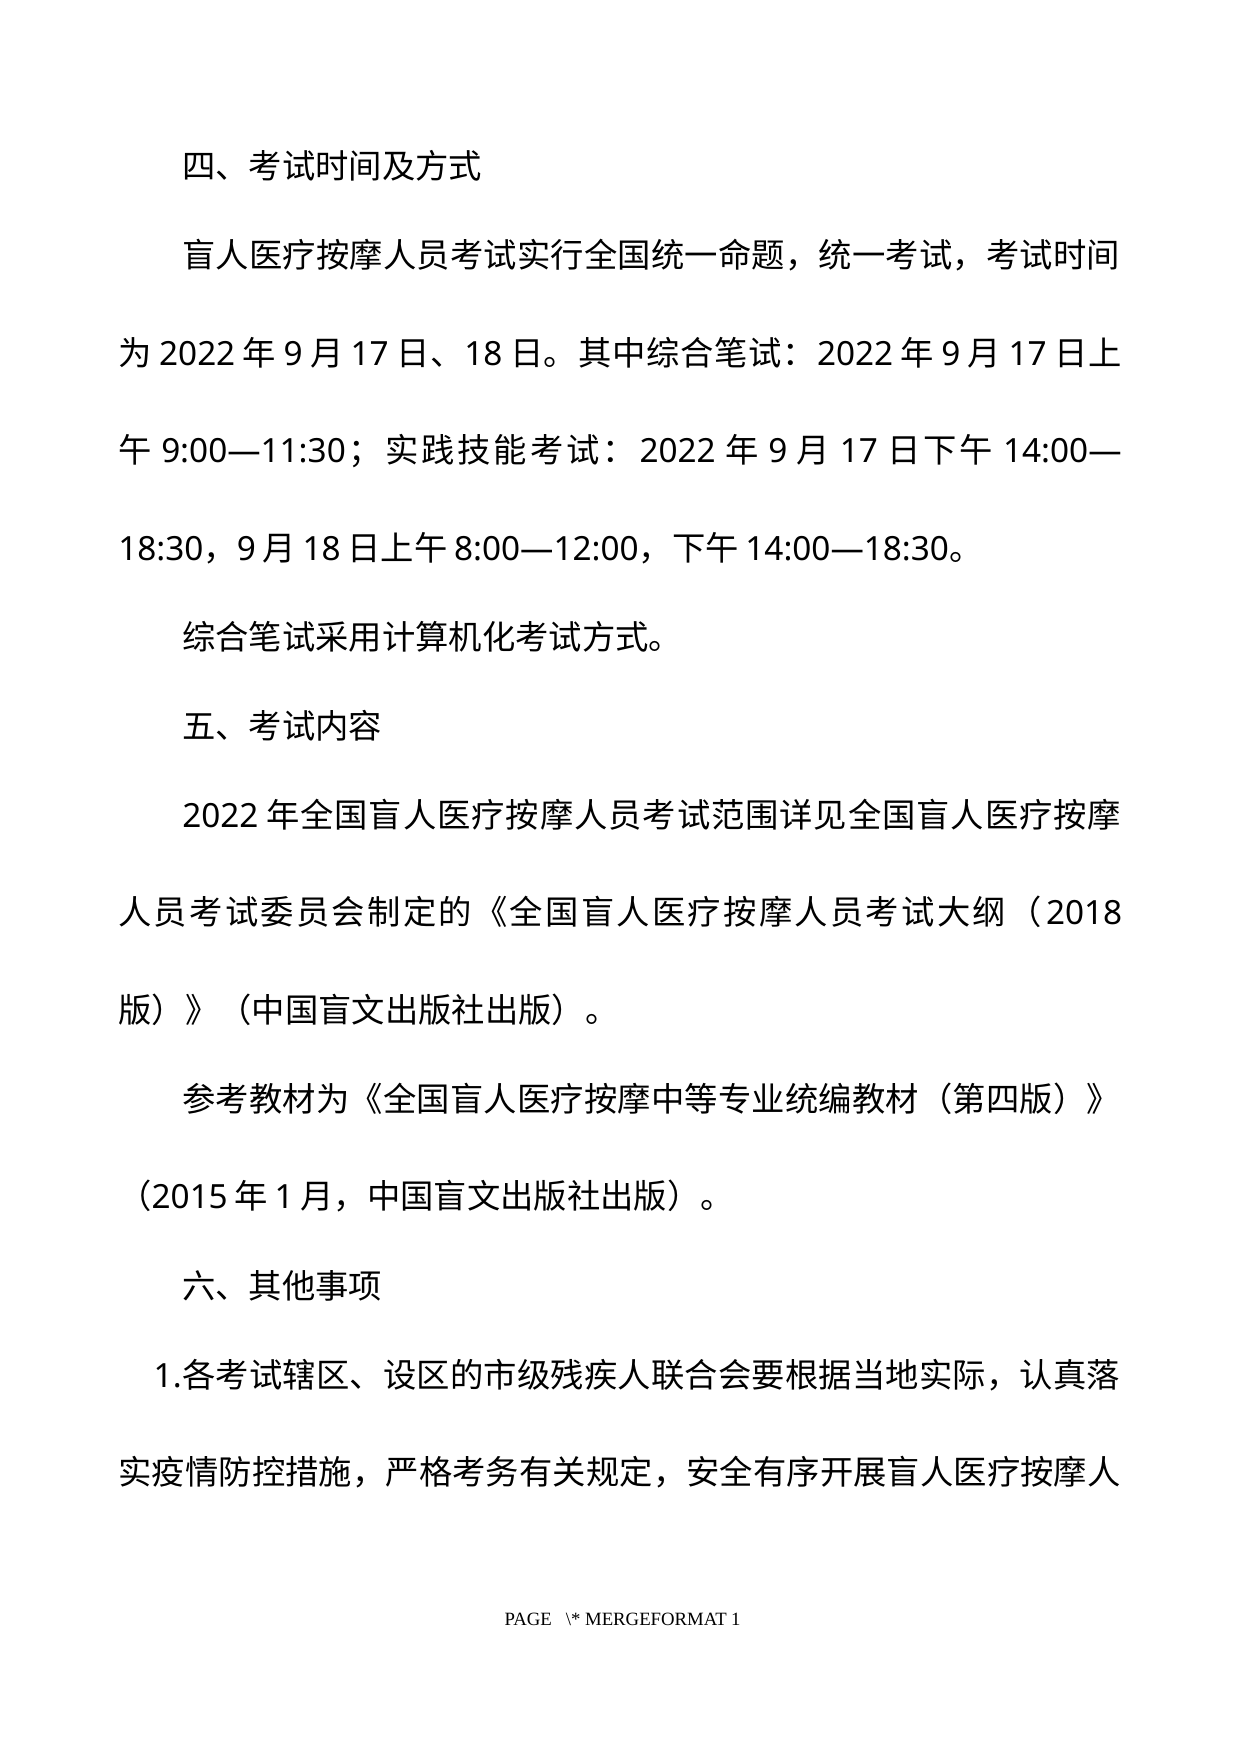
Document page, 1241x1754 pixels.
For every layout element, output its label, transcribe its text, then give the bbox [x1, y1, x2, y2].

text 综合笔试采用计算机化考试方式。 [118, 602, 1122, 667]
text 六、其他事项 [118, 1251, 1122, 1316]
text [118, 1340, 1122, 1503]
text 2022年全国盲人医疗按摩人员考试范围详见全国盲人医疗按摩人员考试委员会制定的《全国盲人医疗按摩人员考试大纲（2018版）》（中国盲文出版社出版）。 [118, 780, 1122, 1040]
text 参考教材为《全国盲人医疗按摩中等专业统编教材（第四版）》（2015年1月，中国盲文出版社出版）。 [118, 1064, 1122, 1227]
text 盲人医疗按摩人员考试实行全国统一命题，统一考试，考试时间为2022年9月17日、18日。其中综合笔试：2022年9月17日上午9:00—11:30；实践技能考试：2022年9月17日下午14:00—18:30，9月18日上午8:00—12:00，下午14:00—18:30。 [118, 221, 1122, 578]
text 五、考试内容 [118, 691, 1122, 756]
text 四、考试时间及方式 [118, 132, 1122, 197]
